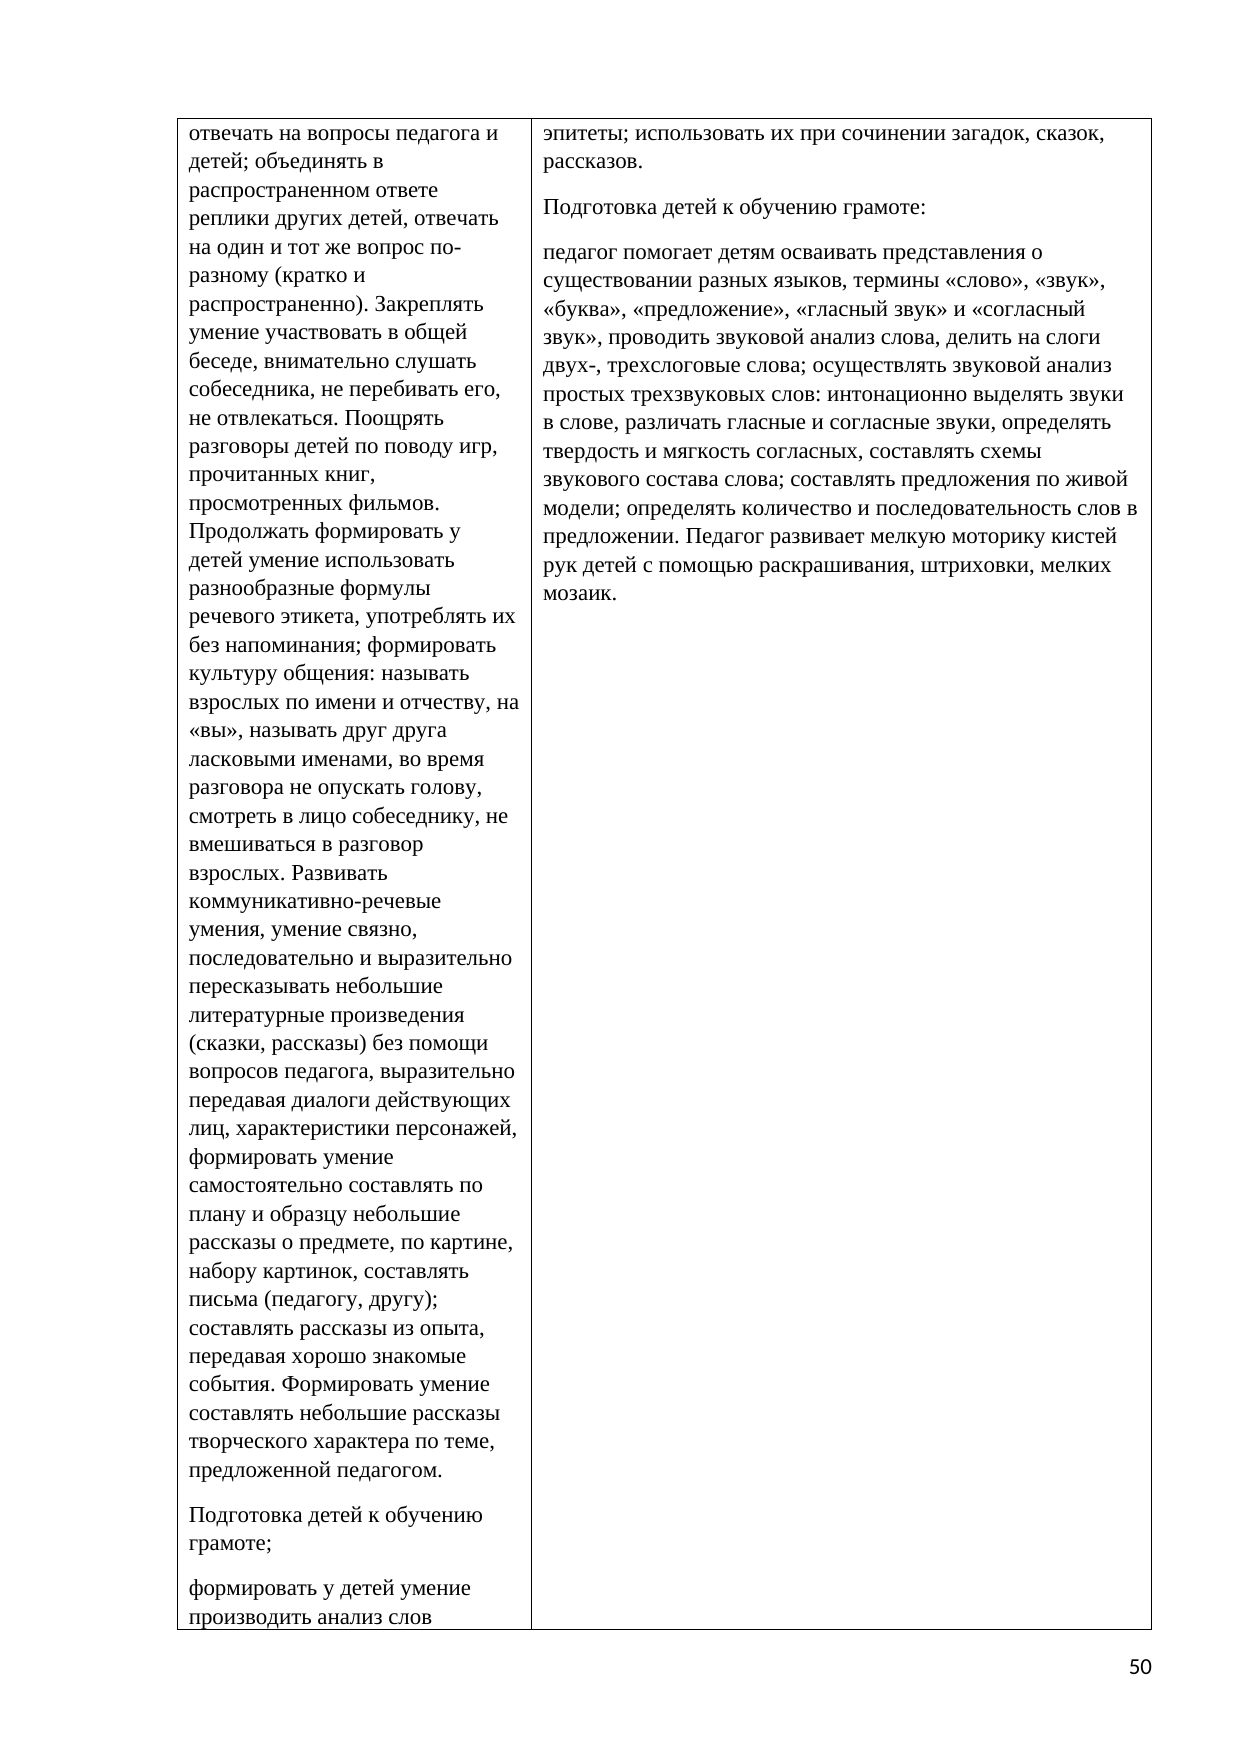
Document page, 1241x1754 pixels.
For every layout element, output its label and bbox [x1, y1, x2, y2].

table_cell [178, 119, 531, 1629]
table_cell [532, 119, 1151, 1629]
